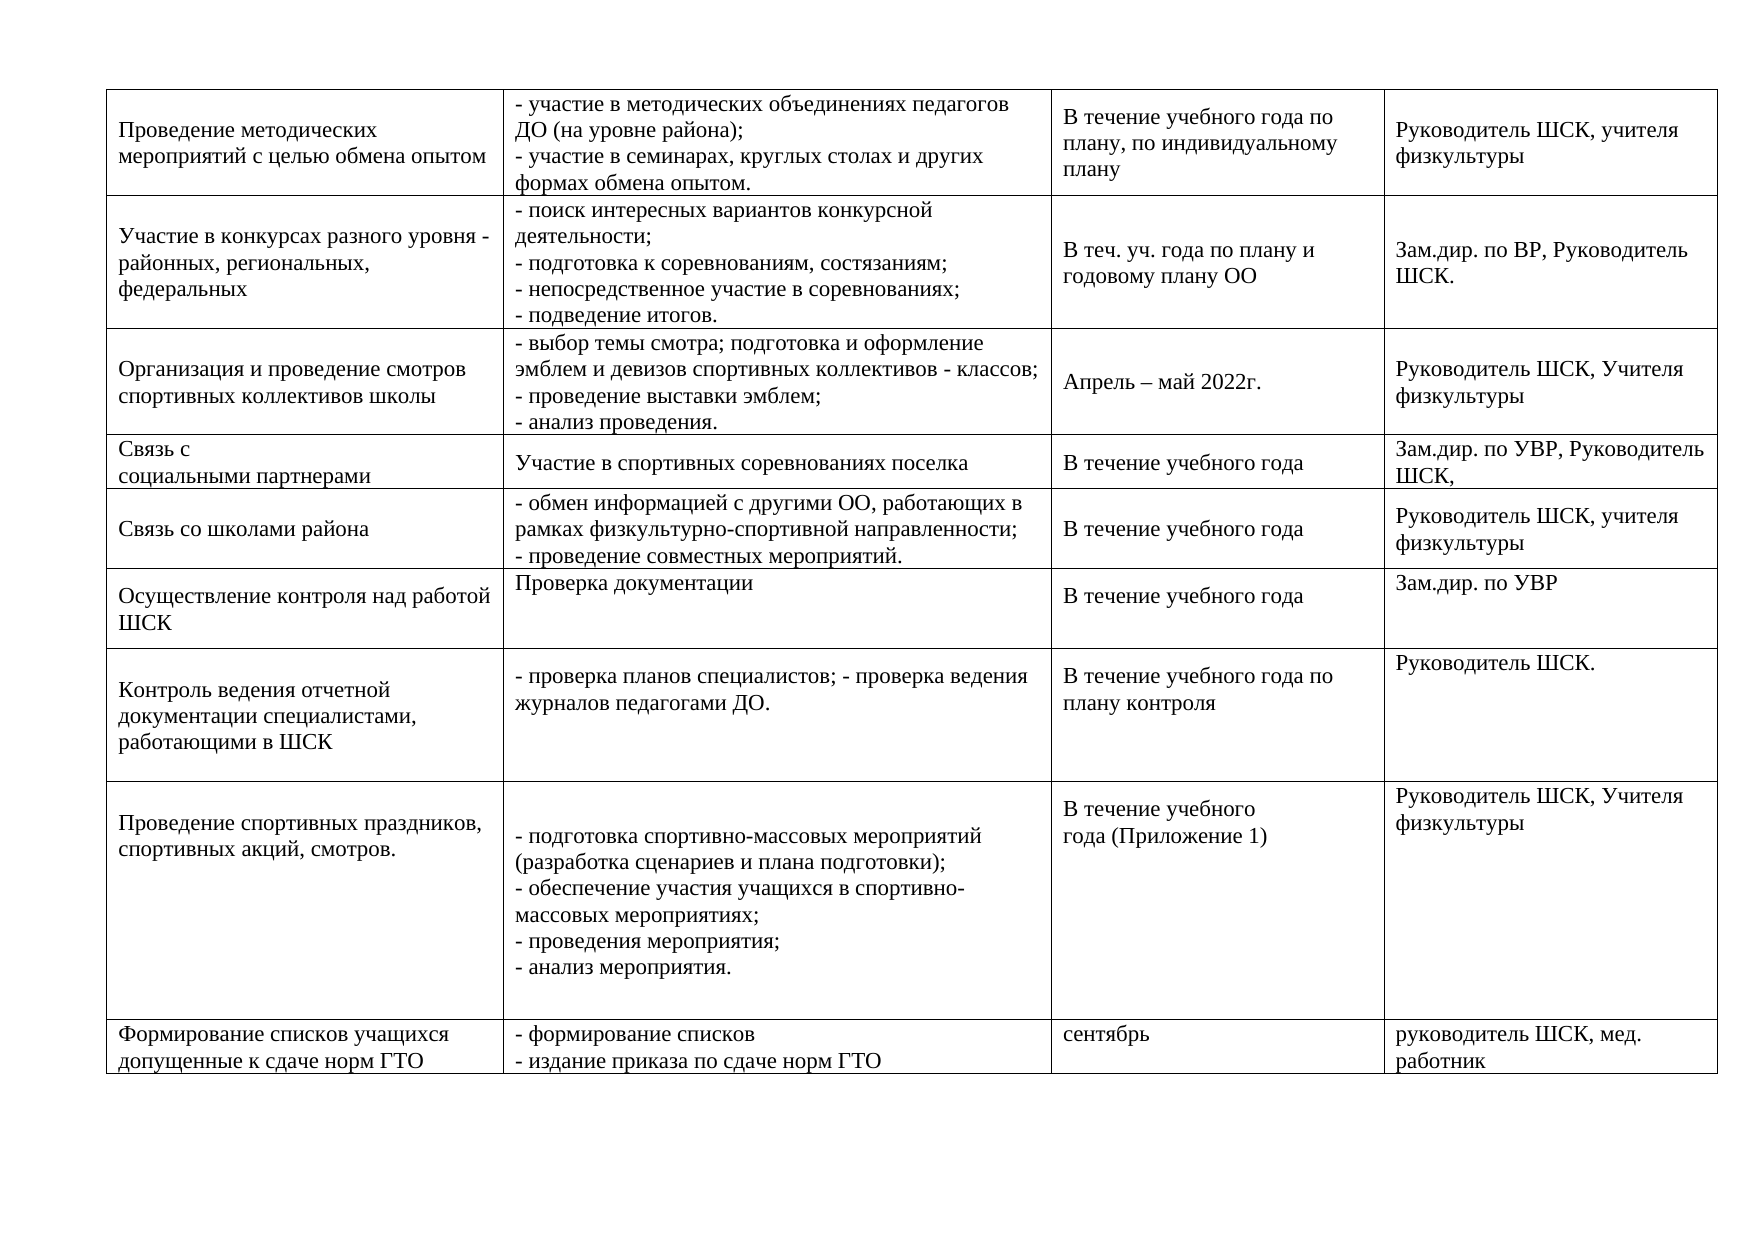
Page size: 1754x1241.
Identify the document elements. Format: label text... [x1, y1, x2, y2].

table_cell Зам.дир. по УВР [1385, 569, 1717, 648]
table_cell Апрель – май 2022г. [1052, 329, 1384, 434]
table_cell Руководитель ШСК. [1385, 649, 1717, 781]
table_cell Участие в конкурсах разного уровня - районных, региональных, федеральных [107, 196, 503, 328]
table_cell Связь со школами района [107, 489, 503, 568]
table_cell Руководитель ШСК, учителя физкультуры [1385, 489, 1717, 568]
table_cell - подготовка спортивно-массовых мероприятий (разработка сценариев и плана подготовки); - обеспечение участия учащихся в спортивно-массовых мероприятиях; - проведения мероприятия; - анализ мероприятия. [504, 782, 1051, 1019]
table_cell Руководитель ШСК, Учителя физкультуры [1385, 329, 1717, 434]
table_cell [107, 1020, 503, 1073]
table_cell Осуществление контроля над работой ШСК [107, 569, 503, 648]
table_cell В течение учебного года (Приложение 1) [1052, 782, 1384, 1019]
table_cell В течение учебного года по плану контроля [1052, 649, 1384, 781]
table_cell Связь с социальными партнерами [107, 435, 503, 488]
table_cell сентябрь [1052, 1020, 1384, 1073]
table_cell - обмен информацией с другими ОО, работающих в рамках физкультурно-спортивной направленности; - проведение совместных мероприятий. [504, 489, 1051, 568]
table_cell - участие в методических объединениях педагогов ДО (на уровне района); - участие в семинарах, круглых столах и других формах обмена опытом. [504, 90, 1051, 195]
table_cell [504, 1020, 1051, 1073]
table_cell Зам.дир. по УВР, Руководитель ШСК, [1385, 435, 1717, 488]
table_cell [1385, 1020, 1717, 1073]
table_cell - проверка планов специалистов; - проверка ведения журналов педагогами ДО. [504, 649, 1051, 781]
table_cell Проведение методических мероприятий с целью обмена опытом [107, 90, 503, 195]
table_cell - поиск интересных вариантов конкурсной деятельности; - подготовка к соревнованиям, состязаниям; - непосредственное участие в соревнованиях; - подведение итогов. [504, 196, 1051, 328]
table_cell В течение учебного года [1052, 489, 1384, 568]
table_cell Участие в спортивных соревнованиях поселка [504, 435, 1051, 488]
table_cell В теч. уч. года по плану и годовому плану ОО [1052, 196, 1384, 328]
table_cell Организация и проведение смотров спортивных коллективов школы [107, 329, 503, 434]
table_cell В течение учебного года [1052, 435, 1384, 488]
table_cell В течение учебного года [1052, 569, 1384, 648]
table_cell Проведение спортивных праздников, спортивных акций, смотров. [107, 782, 503, 1019]
table_cell В течение учебного года по плану, по индивидуальному плану [1052, 90, 1384, 195]
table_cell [1385, 90, 1717, 195]
table_cell Проверка документации [504, 569, 1051, 648]
table_cell - выбор темы смотра; подготовка и оформление эмблем и девизов спортивных коллективов - классов; - проведение выставки эмблем; - анализ проведения. [504, 329, 1051, 434]
table_cell Зам.дир. по ВР, Руководитель ШСК. [1385, 196, 1717, 328]
table_cell Руководитель ШСК, Учителя физкультуры [1385, 782, 1717, 1019]
table_cell Контроль ведения отчетной документации специалистами, работающими в ШСК [107, 649, 503, 781]
